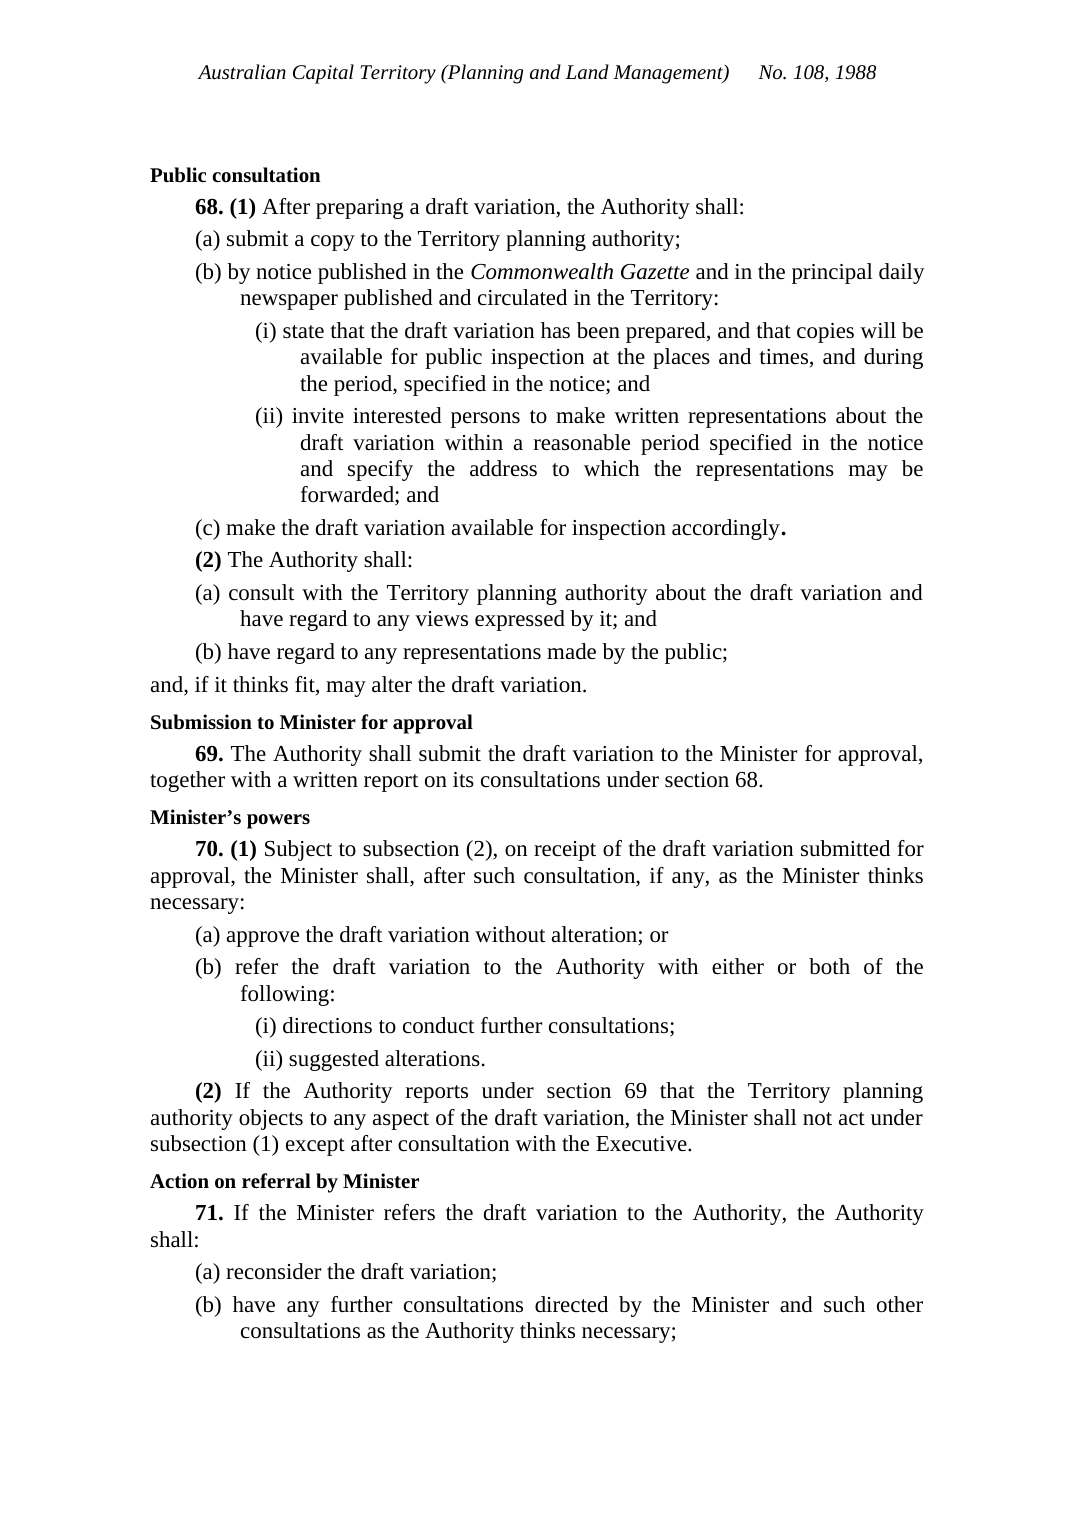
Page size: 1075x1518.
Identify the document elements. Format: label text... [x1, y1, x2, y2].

text Minister’s powers [150, 805, 925, 829]
text (a) reconsider the draft variation; [195, 1258, 925, 1285]
text (b) have regard to any representations made by the public; [195, 638, 925, 664]
text (ii) suggested alterations. [255, 1045, 925, 1071]
text (b) refer the draft variation to the Authority with either or both of the following: [195, 953, 925, 1006]
text (b) by notice published in the Commonwealth Gazette and in the principal daily newspaper published and circulated in the Territory: [195, 258, 925, 311]
text (a) consult with the Territory planning authority about the draft variation and have regard to any views expressed by it; and [195, 579, 925, 632]
text 70. (1) Subject to subsection (2), on receipt of the draft variation submitted for approval, the Minister shall, after such consultation, if any, as the Minister thinks necessary: [150, 835, 925, 914]
text (i) state that the draft variation has been prepared, and that copies will be available for public inspection at the places and times, and during the period, specified in the notice; and [255, 317, 925, 396]
text (2) The Authority shall: [150, 547, 925, 573]
text and, if it thinks fit, may alter the draft variation. [150, 671, 925, 697]
text (ii) invite interested persons to make written representations about the draft variation within a reasonable period specified in the notice and specify the address to which the representations may be forwarded; and [255, 402, 925, 508]
text (c) make the draft variation available for inspection accordingly. [195, 514, 925, 540]
text (a) submit a copy to the Territory planning authority; [195, 225, 925, 252]
text 68. (1) After preparing a draft variation, the Authority shall: [150, 193, 925, 219]
text 69. The Authority shall submit the draft variation to the Minister for approval, together with a written report on its consultations under section 68. [150, 740, 925, 793]
text Public consultation [150, 162, 925, 187]
text (a) approve the draft variation without alteration; or [195, 921, 925, 947]
text (b) have any further consultations directed by the Minister and such other consultations as the Authority thinks necessary; [195, 1291, 925, 1344]
text Submission to Minister for approval [150, 709, 925, 734]
text Action on referral by Minister [150, 1169, 925, 1193]
text (i) directions to conduct further consultations; [255, 1012, 925, 1039]
text 71. If the Minister refers the draft variation to the Authority, the Authority shall: [150, 1199, 925, 1252]
text (2) If the Authority reports under section 69 that the Territory planning authority objects to any aspect of the draft variation, the Minister shall not act under subsection (1) except after consultation with the Executive. [150, 1077, 925, 1157]
